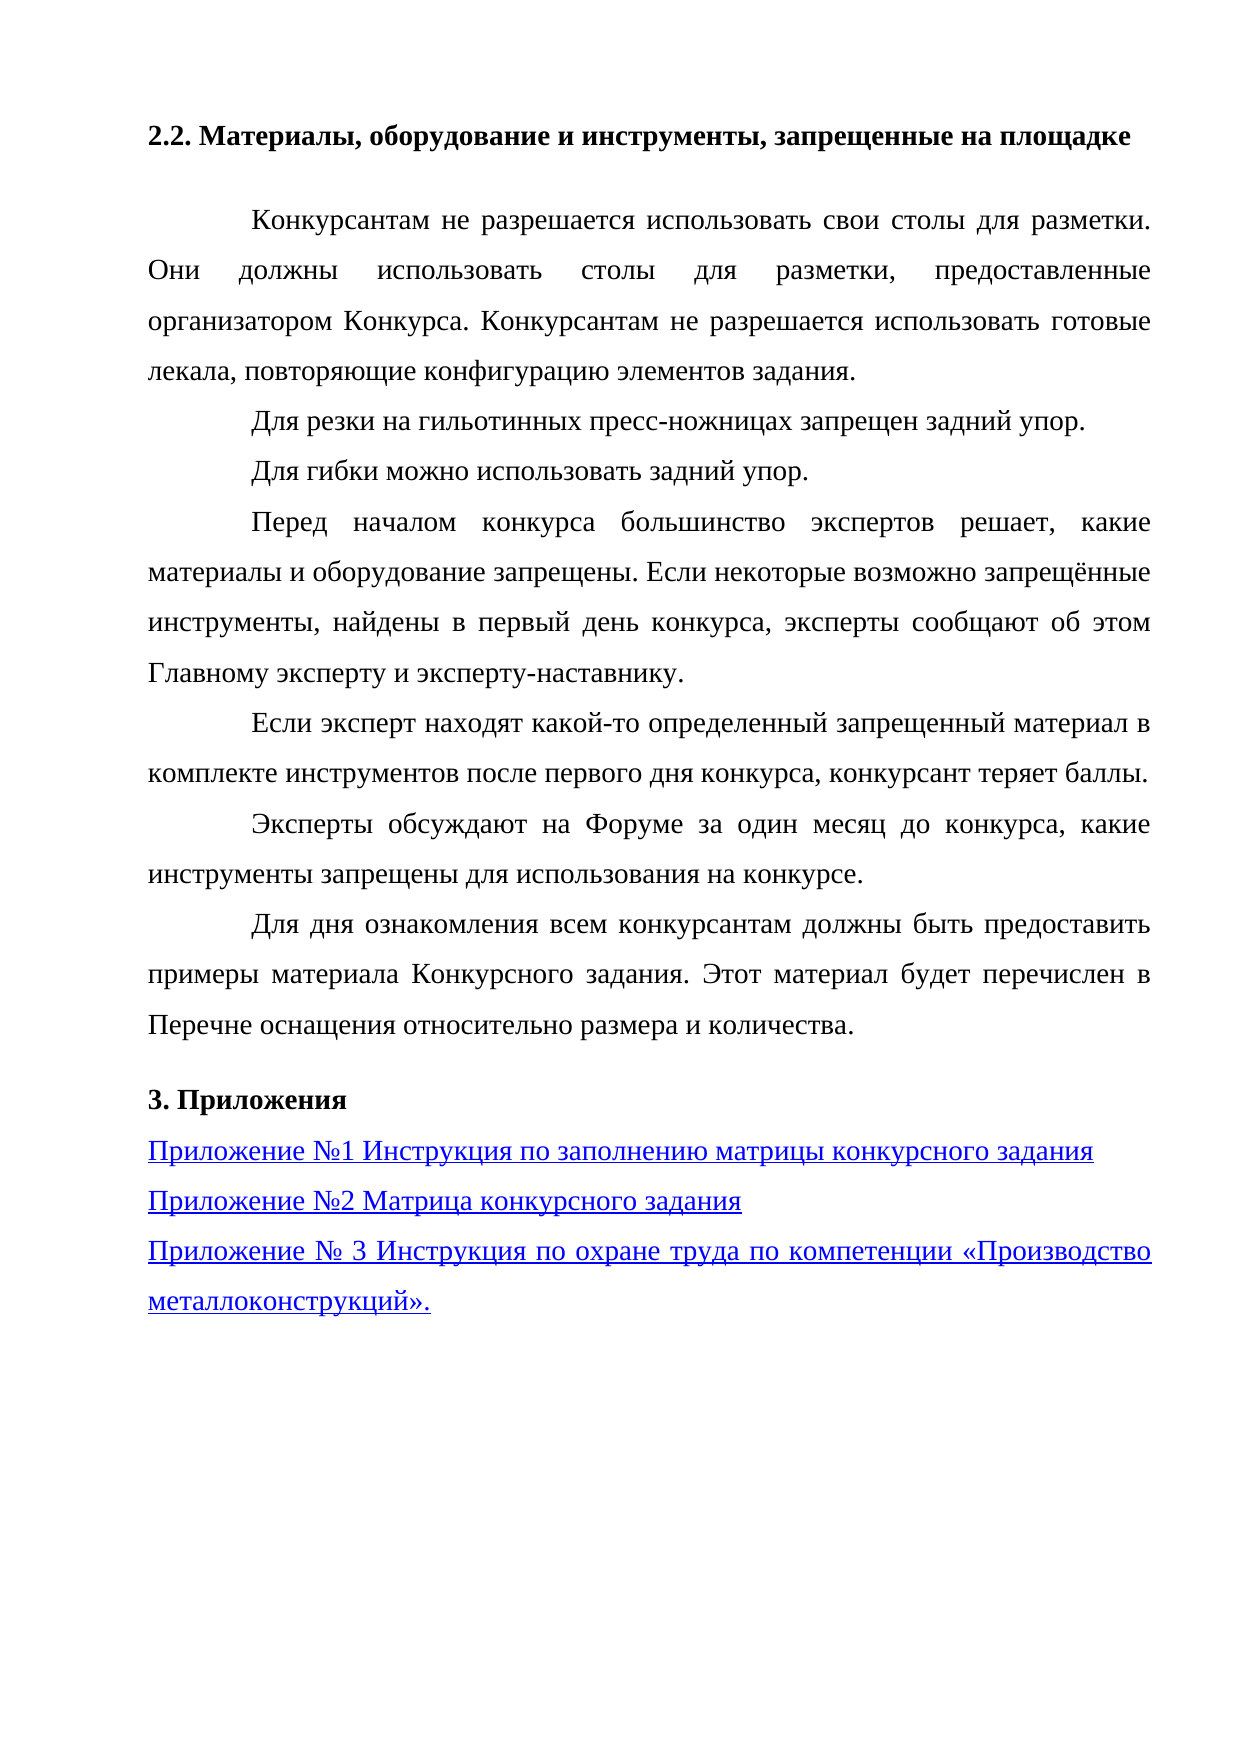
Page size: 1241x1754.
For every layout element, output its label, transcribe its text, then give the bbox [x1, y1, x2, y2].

text Если эксперт находят какой-то определенный запрещенный материал в комплекте инструментов после первого дня конкурса, конкурсант теряет баллы. [148, 705, 1152, 789]
subtitle 2.2. Материалы, оборудование и инструменты, запрещенные на площадке [148, 118, 1152, 152]
text Конкурсантам не разрешается использовать свои столы для разметки. Они должны использовать столы для разметки, предоставленные организатором Конкурса. Конкурсантам не разрешается использовать готовые лекала, повторяющие конфигурацию элементов задания. [148, 202, 1152, 386]
text Приложение №1 Инструкция по заполнению матрицы конкурсного задания [148, 1133, 1152, 1166]
text Для резки на гильотинных пресс-ножницах запрещен задний упор. [148, 403, 1152, 437]
text 3. Приложения [148, 1082, 1152, 1116]
text Для гибки можно использовать задний упор. [148, 453, 1152, 487]
text Эксперты обсуждают на Форуме за один месяц до конкурса, какие инструменты запрещены для использования на конкурсе. [148, 806, 1152, 889]
text Приложение № 3 Инструкция по охране труда по компетенции «Производство металлоконструкций». [148, 1264, 1152, 1317]
text Перед началом конкурса большинство экспертов решает, какие материалы и оборудование запрещены. Если некоторые возможно запрещённые инструменты, найдены в первый день конкурса, эксперты сообщают об этом Главному эксперту и эксперту-наставнику. [148, 504, 1152, 688]
text Приложение № 3 Инструкция по охране труда по компетенции «Производство металлоконструкций». [148, 1233, 1152, 1262]
text Для дня ознакомления всем конкурсантам должны быть предоставить примеры материала Конкурсного задания. Этот материал будет перечислен в Перечне оснащения относительно размера и количества. [148, 906, 1152, 1041]
text Приложение №2 Матрица конкурсного задания [148, 1183, 1152, 1216]
